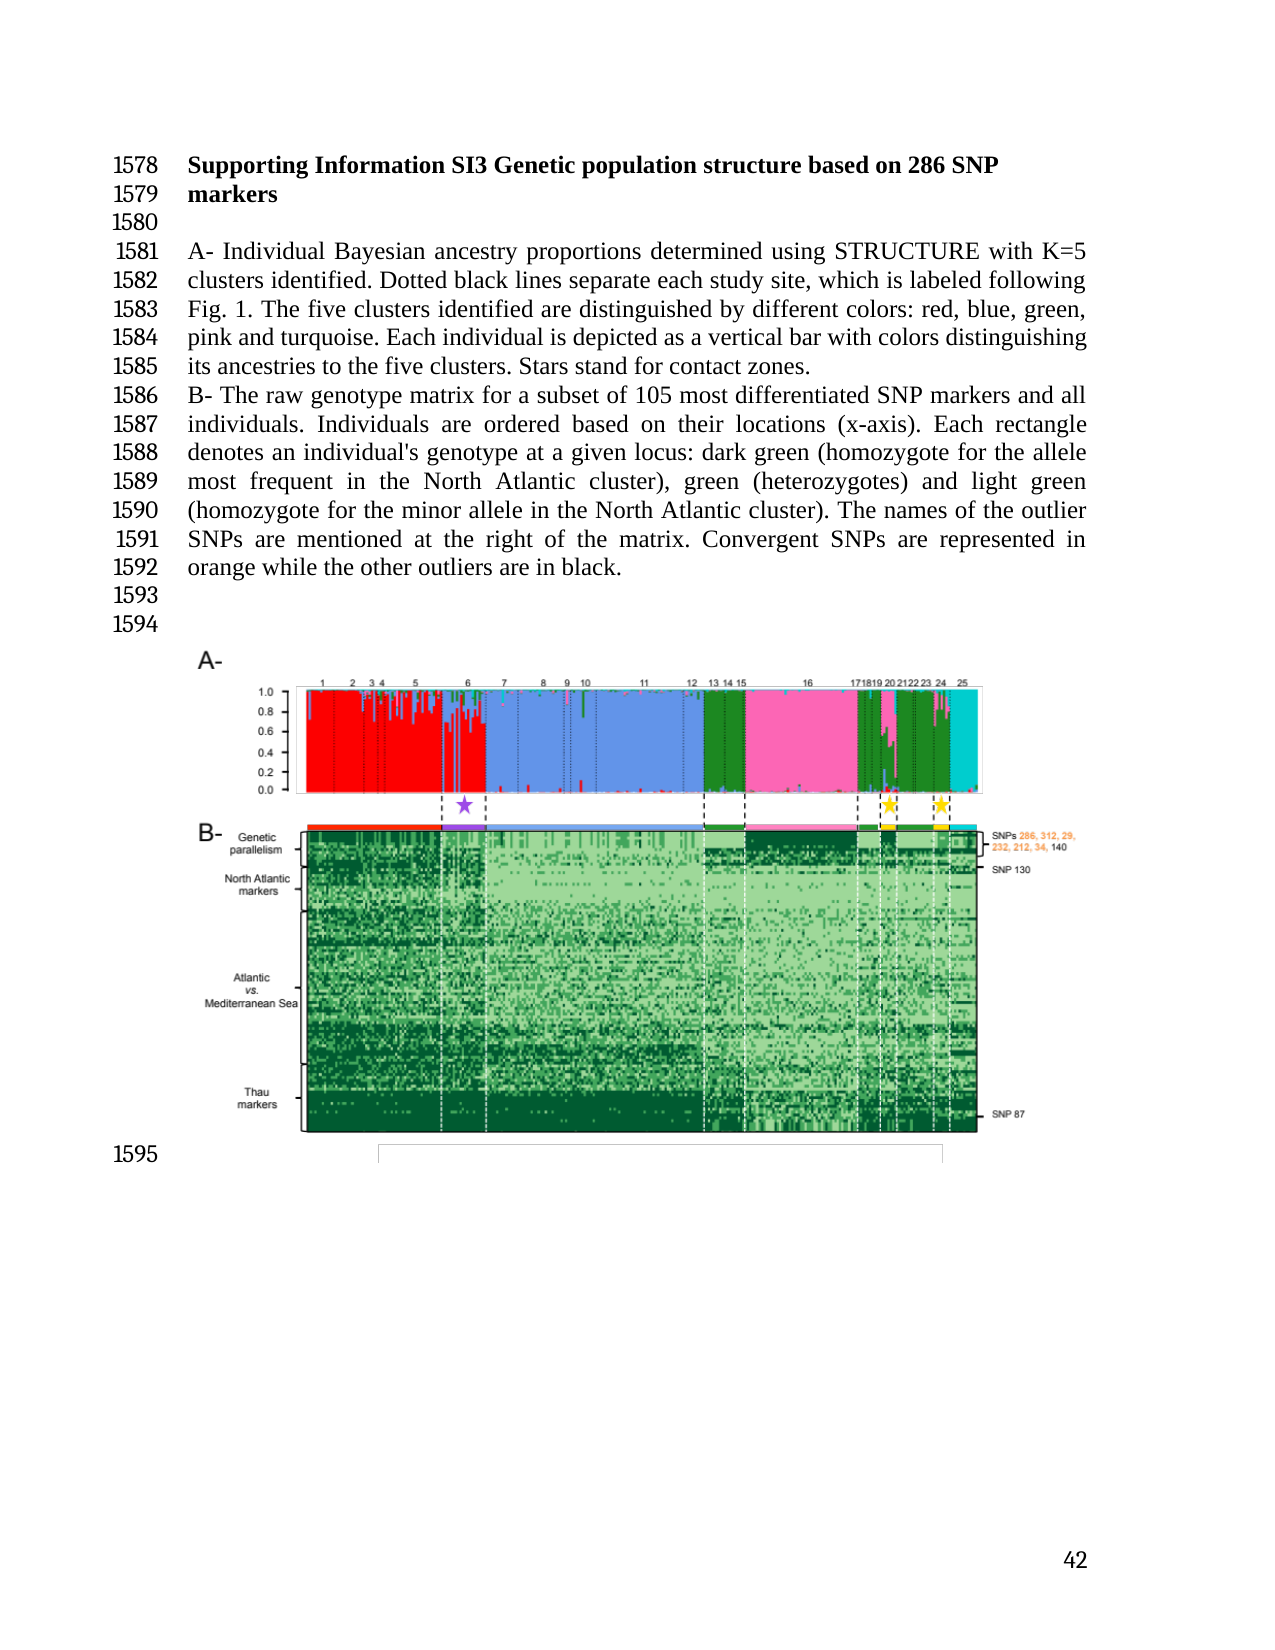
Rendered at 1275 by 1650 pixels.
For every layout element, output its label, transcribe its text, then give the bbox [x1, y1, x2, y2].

text Supporting Information SI3 Genetic population structure based on 286 SNP markers [187, 150, 1087, 207]
text B- The raw genotype matrix for a subset of 105 most differentiated SNP markers and all individuals. Individuals are ordered based on their locations (x-axis). Each rectangle denotes an individual's genotype at a given locus: dark green (homozygote for the allele most frequent in the North Atlantic cluster), green (heterozygotes) and light green (homozygote for the minor allele in the North Atlantic cluster). The names of the outlier SNPs are mentioned at the right of the matrix. Convergent SNPs are represented in orange while the other outliers are in black. [187, 380, 1087, 581]
text A- Individual Bayesian ancestry proportions determined using STRUCTURE with K=5 clusters identified. Dotted black lines separate each study site, which is labeled following Fig. 1. The five clusters identified are distinguished by different colors: red, blue, green, pink and turquoise. Each individual is depicted as a vertical bar with colors distinguishing its ancestries to the five clusters. Stars stand for contact zones. [187, 236, 1087, 380]
